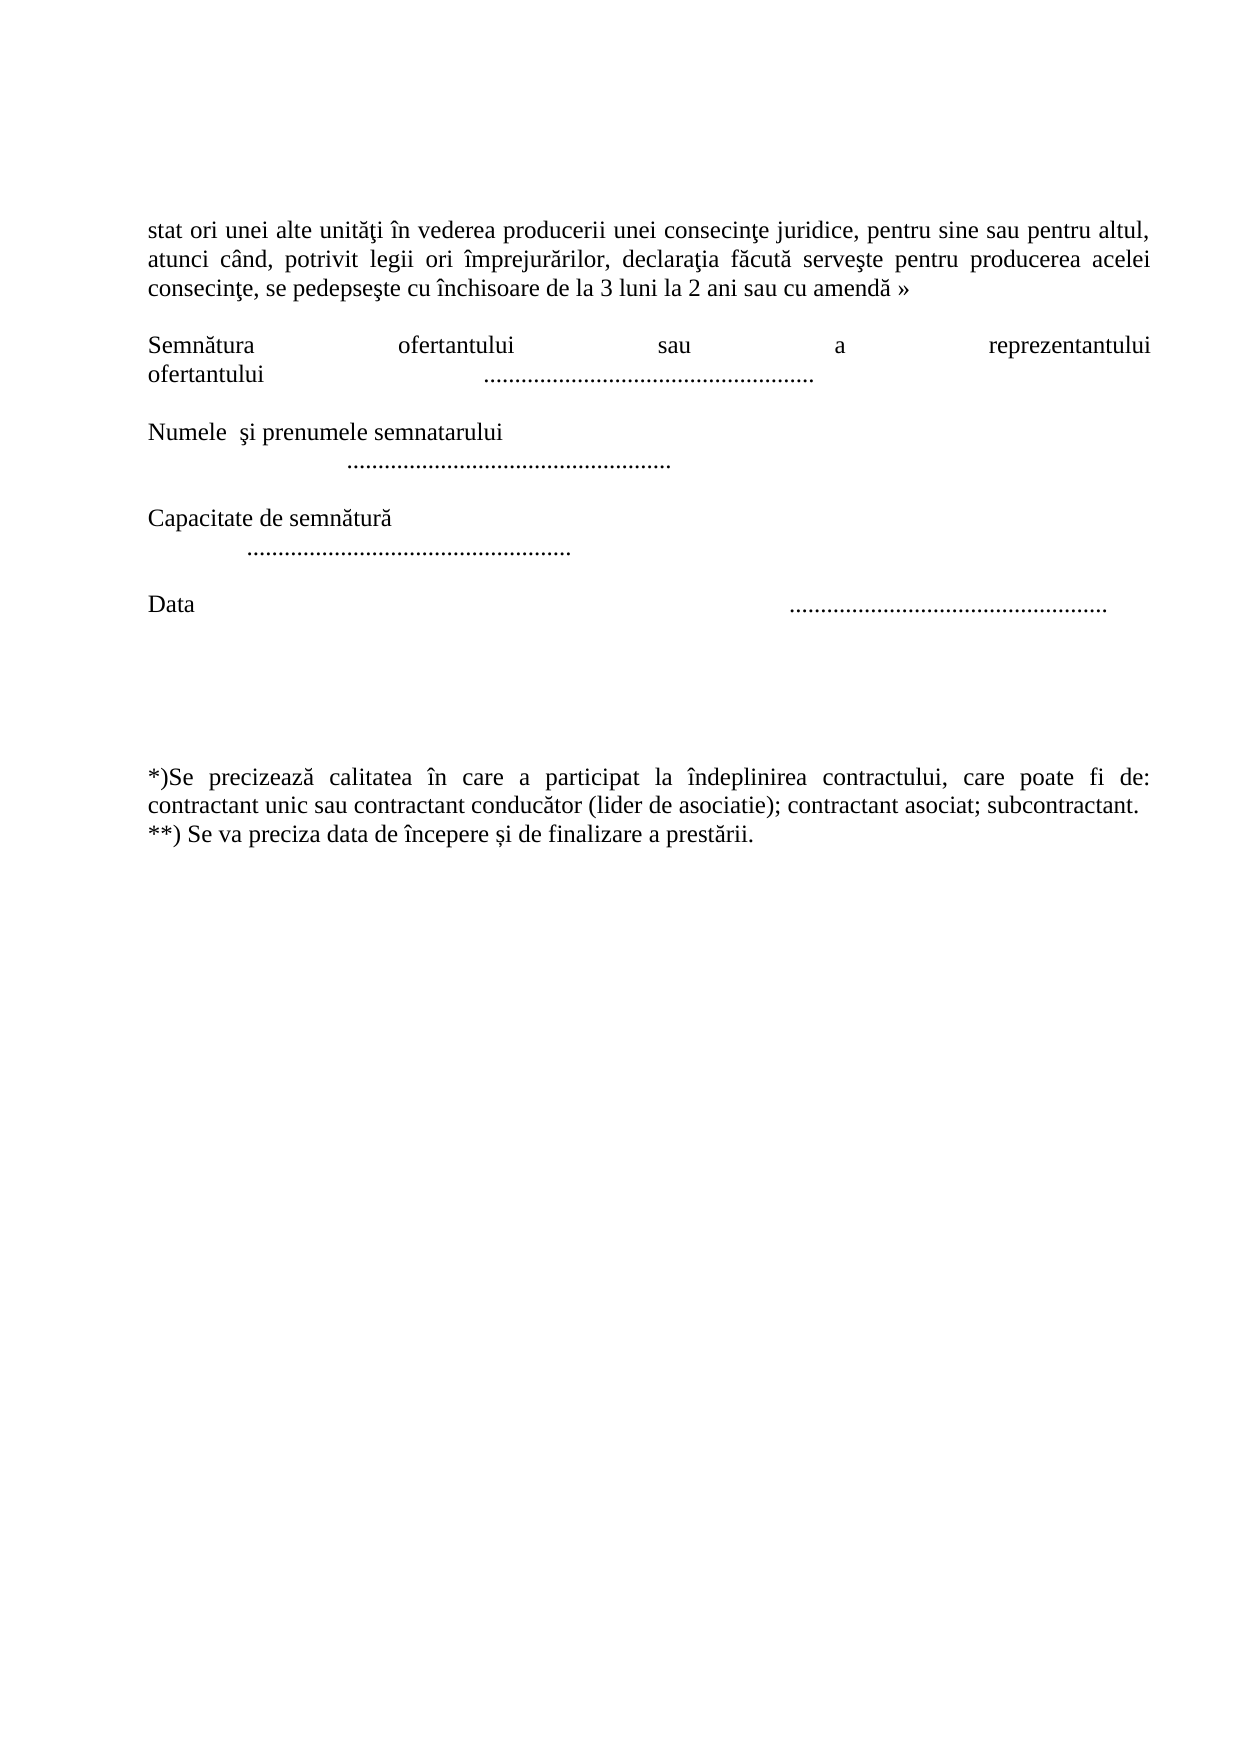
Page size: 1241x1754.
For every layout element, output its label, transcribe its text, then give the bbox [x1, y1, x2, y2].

text Semnătura ofertantului sau a reprezentantului ofertantului ..................................................... [148, 331, 1152, 388]
text Capacitate de semnătură .................................................... [148, 503, 1152, 561]
text **) Se va preciza data de începere și de finalizare a prestării. [148, 819, 1152, 848]
text *)Se precizează calitatea în care a participat la îndeplinirea contractului, care poate fi de: contractant unic sau contractant conducător (lider de asociatie); contractant asociat; subcontractant. [148, 762, 1152, 819]
text Numele şi prenumele semnatarului .................................................... [148, 417, 1152, 474]
text Data ................................................... [148, 589, 1152, 618]
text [148, 216, 1152, 302]
